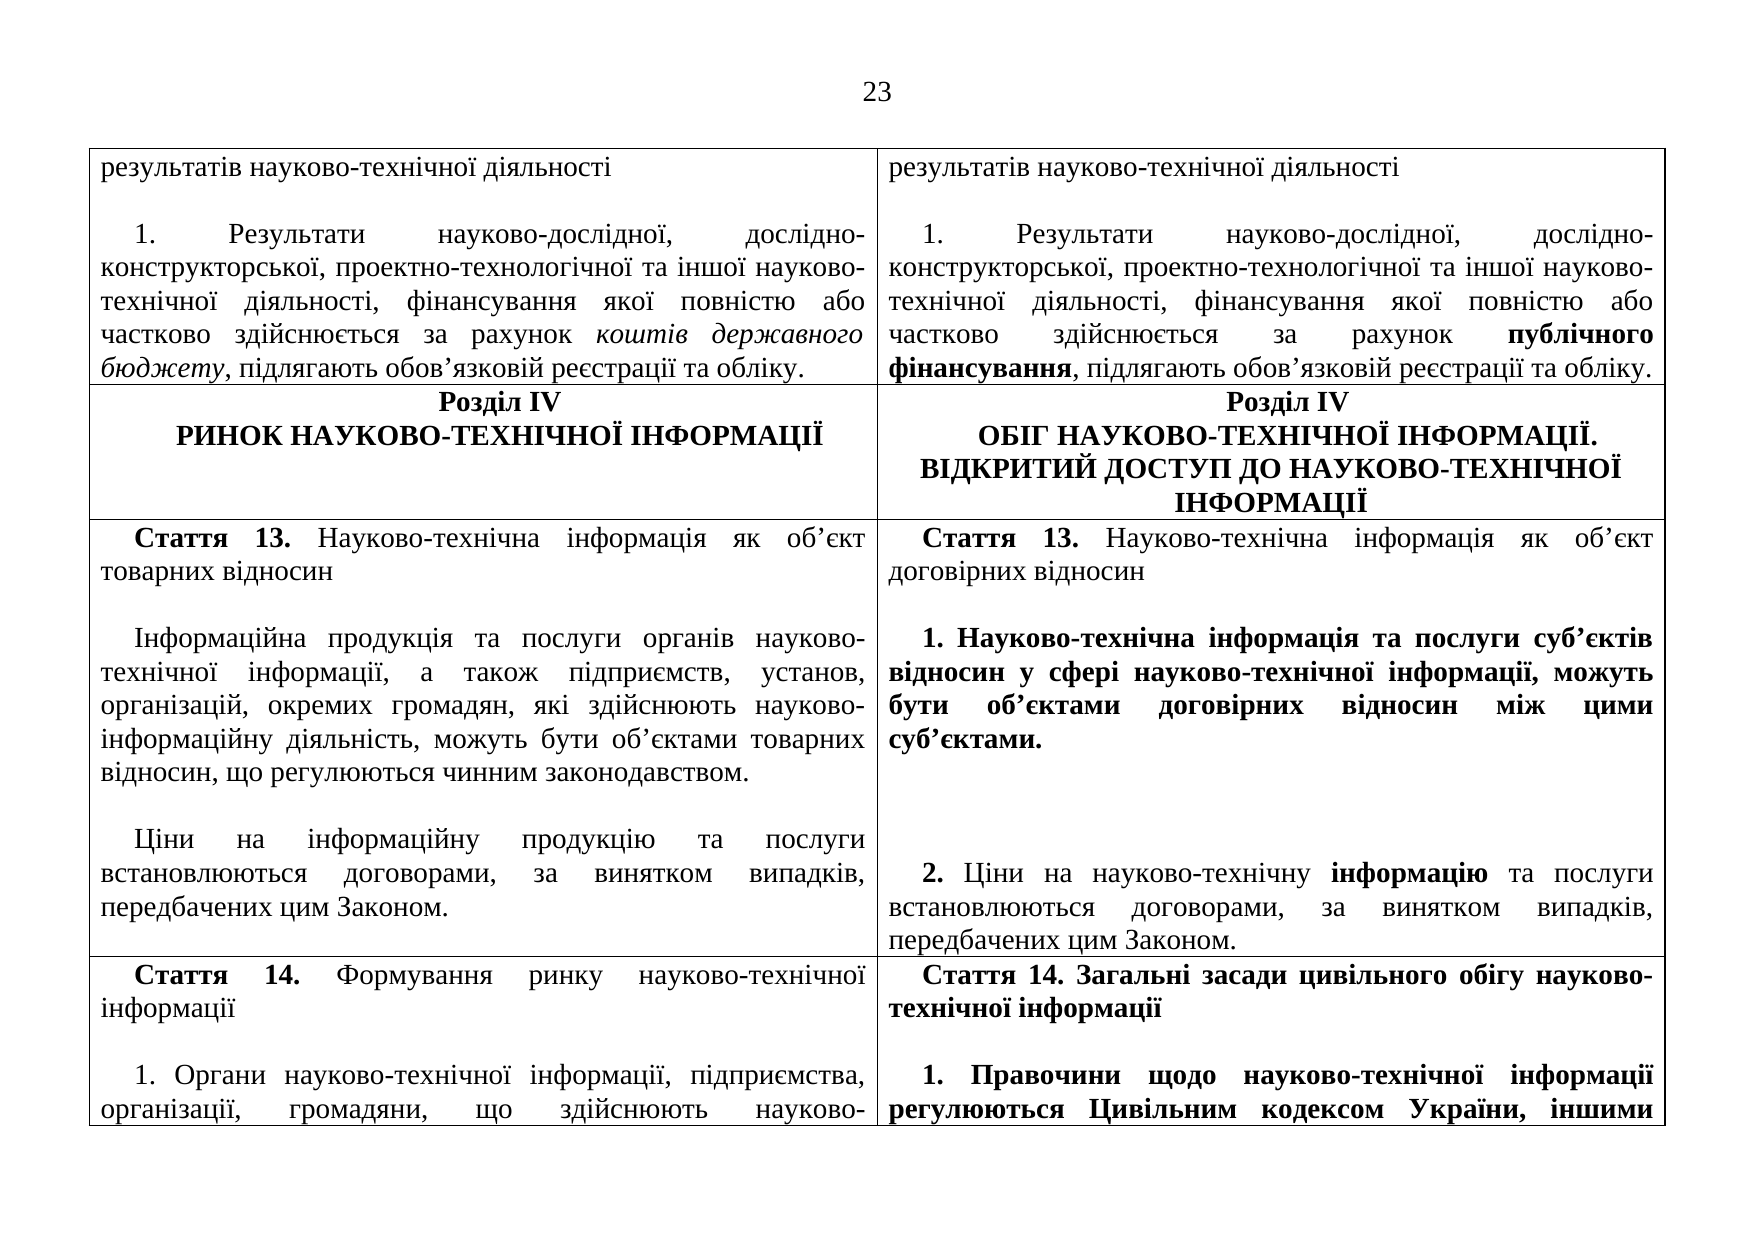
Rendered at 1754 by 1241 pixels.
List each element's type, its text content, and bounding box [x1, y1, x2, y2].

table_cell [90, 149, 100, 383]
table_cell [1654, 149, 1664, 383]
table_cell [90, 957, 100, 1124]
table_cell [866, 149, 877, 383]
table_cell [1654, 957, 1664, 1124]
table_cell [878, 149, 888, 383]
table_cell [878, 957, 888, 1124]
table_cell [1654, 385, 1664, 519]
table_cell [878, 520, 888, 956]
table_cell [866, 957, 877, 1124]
table_cell Розділ IV РИНОК НАУКОВО-ТЕХНІЧНОЇ ІНФОРМАЦІЇ [90, 385, 877, 519]
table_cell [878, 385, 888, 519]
table_cell Стаття 13. Науково-технічна інформація як об’єкт товарних відносин Інформаційна продукція та послуги органів науково-технічної інформації, а також підприємств, установ, організацій, окремих громадян, які здійснюють науково-інформаційну діяльність, можуть бути об’єктами товарних відносин, що регулюються чинним законодавством. Ціни на інформаційну продукцію та послуги встановлюються договорами, за винятком випадків, передбачених цим Законом. [90, 520, 877, 956]
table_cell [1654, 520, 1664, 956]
